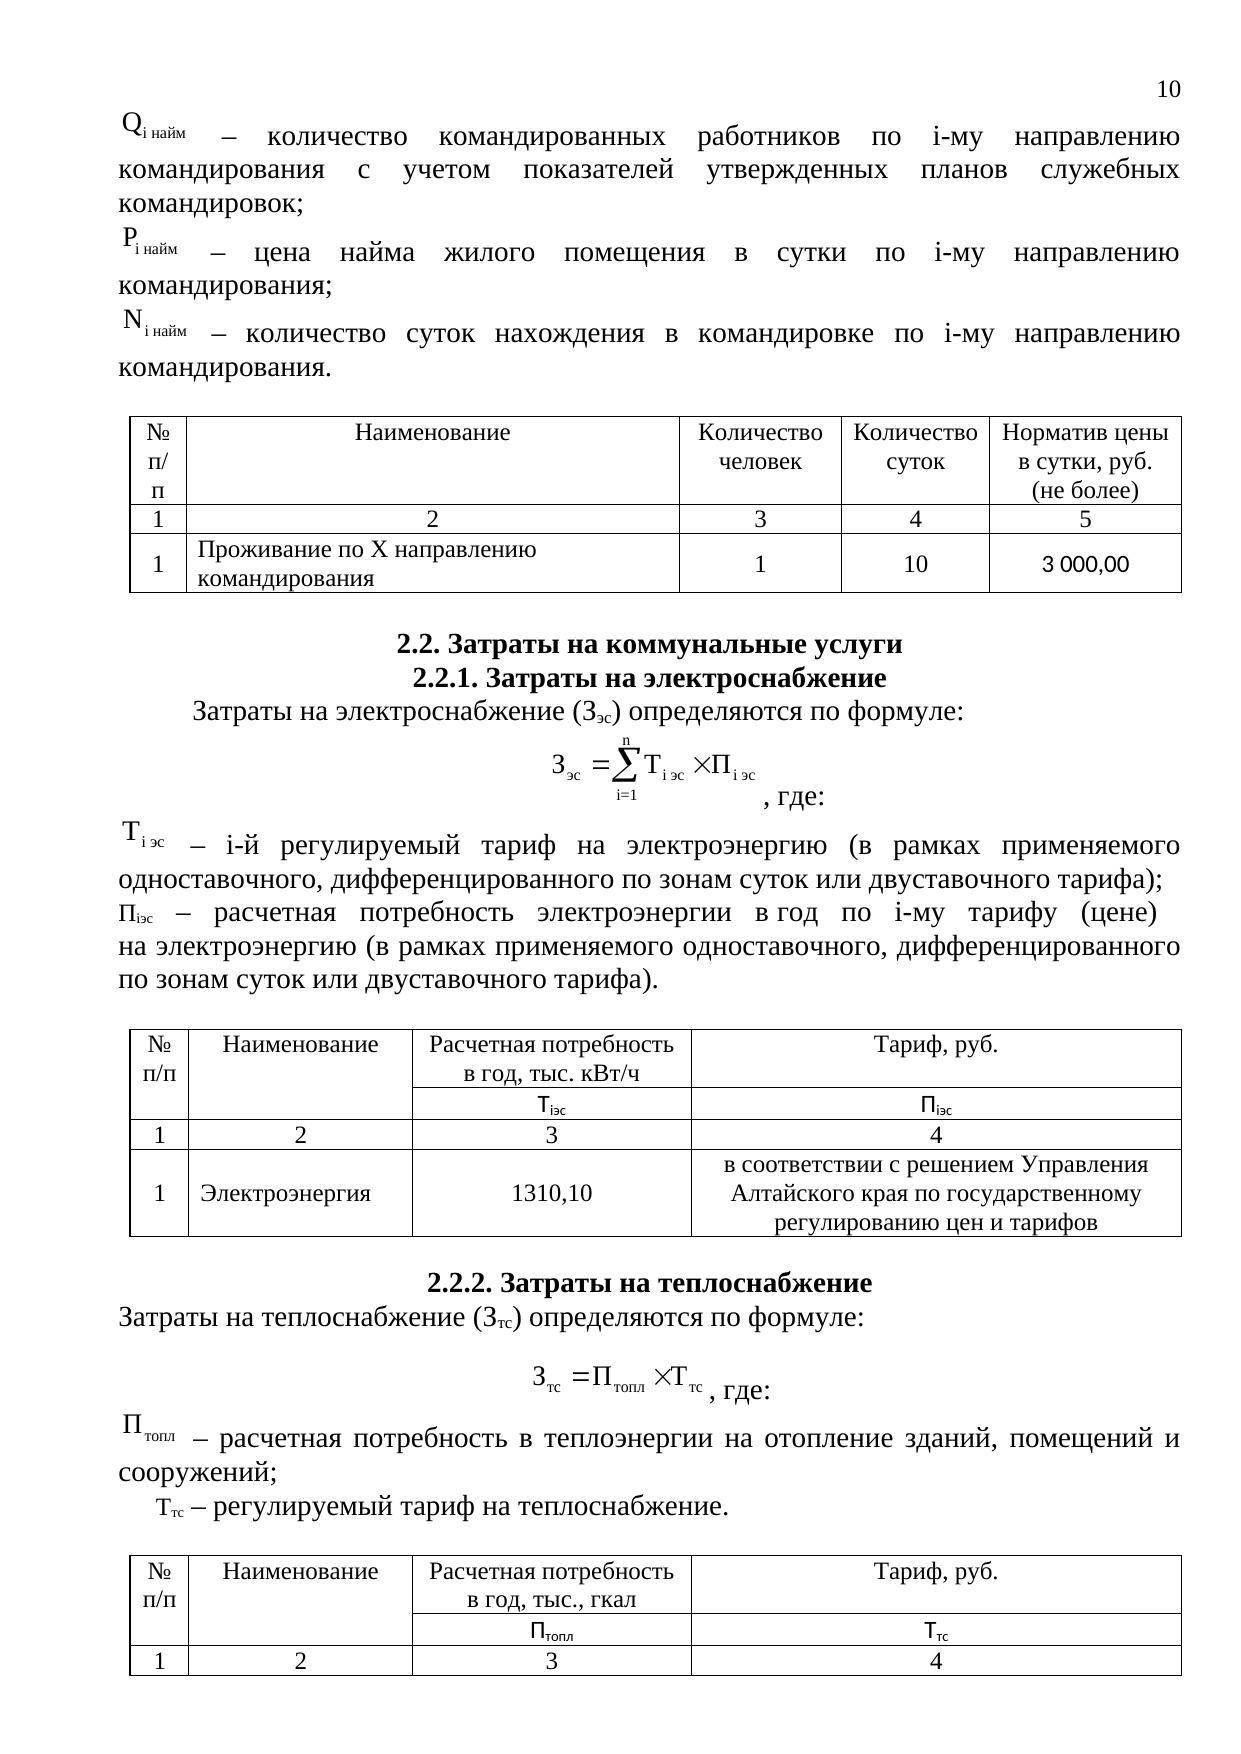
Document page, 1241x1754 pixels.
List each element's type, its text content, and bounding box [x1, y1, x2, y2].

table_cell 1 [131, 1646, 188, 1675]
table_header № п/п [131, 1030, 188, 1119]
text 2.2.1. Затраты на электроснабжение [118, 660, 1181, 693]
table_header Норматив цены в сутки, руб. (не более) [990, 417, 1181, 503]
table_header Количество человек [680, 417, 841, 503]
table_cell Tiэс [413, 1088, 691, 1119]
table_header Наименование [189, 1030, 412, 1119]
table_cell Птопл [413, 1614, 691, 1645]
table_cell 1 [131, 534, 186, 592]
table_header Количество суток [842, 417, 989, 503]
text , где: [118, 1357, 1181, 1405]
table_cell 4 [692, 1646, 1181, 1675]
table_cell 1 [131, 1120, 188, 1148]
table_cell Проживание по Х направлению командирования [187, 534, 679, 592]
text Пiэс – расчетная потребность электроэнергии в год по i-му тарифу (цене) на электроэнергию (в рамках применяемого одноставочного, дифференцированного по зонам суток или двуставочного тарифа). [118, 894, 1181, 995]
table_cell Ттс [692, 1614, 1181, 1645]
text – количество суток нахождения в командировке по i-му направлению командирования. [118, 301, 1181, 383]
table_header Расчетная потребность в год, тыс. кВт/ч [413, 1030, 691, 1087]
text 2.2.2. Затраты на теплоснабжение [118, 1266, 1181, 1299]
table_cell 1310,10 [413, 1150, 691, 1236]
table_cell 10 [842, 534, 989, 592]
table_cell 2 [189, 1646, 412, 1675]
text – i-й регулируемый тариф на электроэнергию (в рамках применяемого одноставочного, дифференцированного по зонам суток или двуставочного тарифа); [118, 812, 1181, 894]
table_cell 2 [189, 1120, 412, 1148]
table_header Наименование [187, 417, 679, 503]
table_cell 4 [842, 505, 989, 533]
text , где: [118, 727, 1181, 812]
text 2.2. Затраты на коммунальные услуги [118, 626, 1181, 660]
table_cell 1 [131, 505, 186, 533]
table_header № п/п [131, 417, 186, 503]
table_cell 1 [680, 534, 841, 592]
text Затраты на электроснабжение (Зэс) определяются по формуле: [118, 693, 1181, 727]
table_cell 5 [990, 505, 1181, 533]
table_cell 4 [692, 1120, 1181, 1148]
table_header Наименование [189, 1556, 412, 1645]
table_cell 2 [187, 505, 679, 533]
text – расчетная потребность в теплоэнергии на отопление зданий, помещений и сооружений; [118, 1405, 1181, 1488]
table_header Расчетная потребность в год, тыс., гкал [413, 1556, 691, 1613]
text – количество командированных работников по i-му направлению командирования с учетом показателей утвержденных планов служебных командировок; [118, 103, 1181, 218]
table_cell 3 [413, 1646, 691, 1675]
table_cell 3 [413, 1120, 691, 1148]
text – цена найма жилого помещения в сутки по i-му направлению командирования; [118, 218, 1181, 301]
table_cell Пiэс [692, 1088, 1181, 1119]
table_header № п/п [131, 1556, 188, 1645]
table_cell 3 000,00 [990, 534, 1181, 592]
table_cell 1 [131, 1150, 188, 1236]
text Ттс – регулируемый тариф на теплоснабжение. [156, 1488, 1181, 1521]
table_cell Электроэнергия [189, 1150, 412, 1236]
table_header Тариф, руб. [692, 1556, 1181, 1613]
table_header Тариф, руб. [692, 1030, 1181, 1087]
table_cell 3 [680, 505, 841, 533]
text Затраты на теплоснабжение (Зтс) определяются по формуле: [118, 1299, 1181, 1333]
table_cell в соответствии с решением Управления Алтайского края по государственному регулированию цен и тарифов [692, 1150, 1181, 1236]
